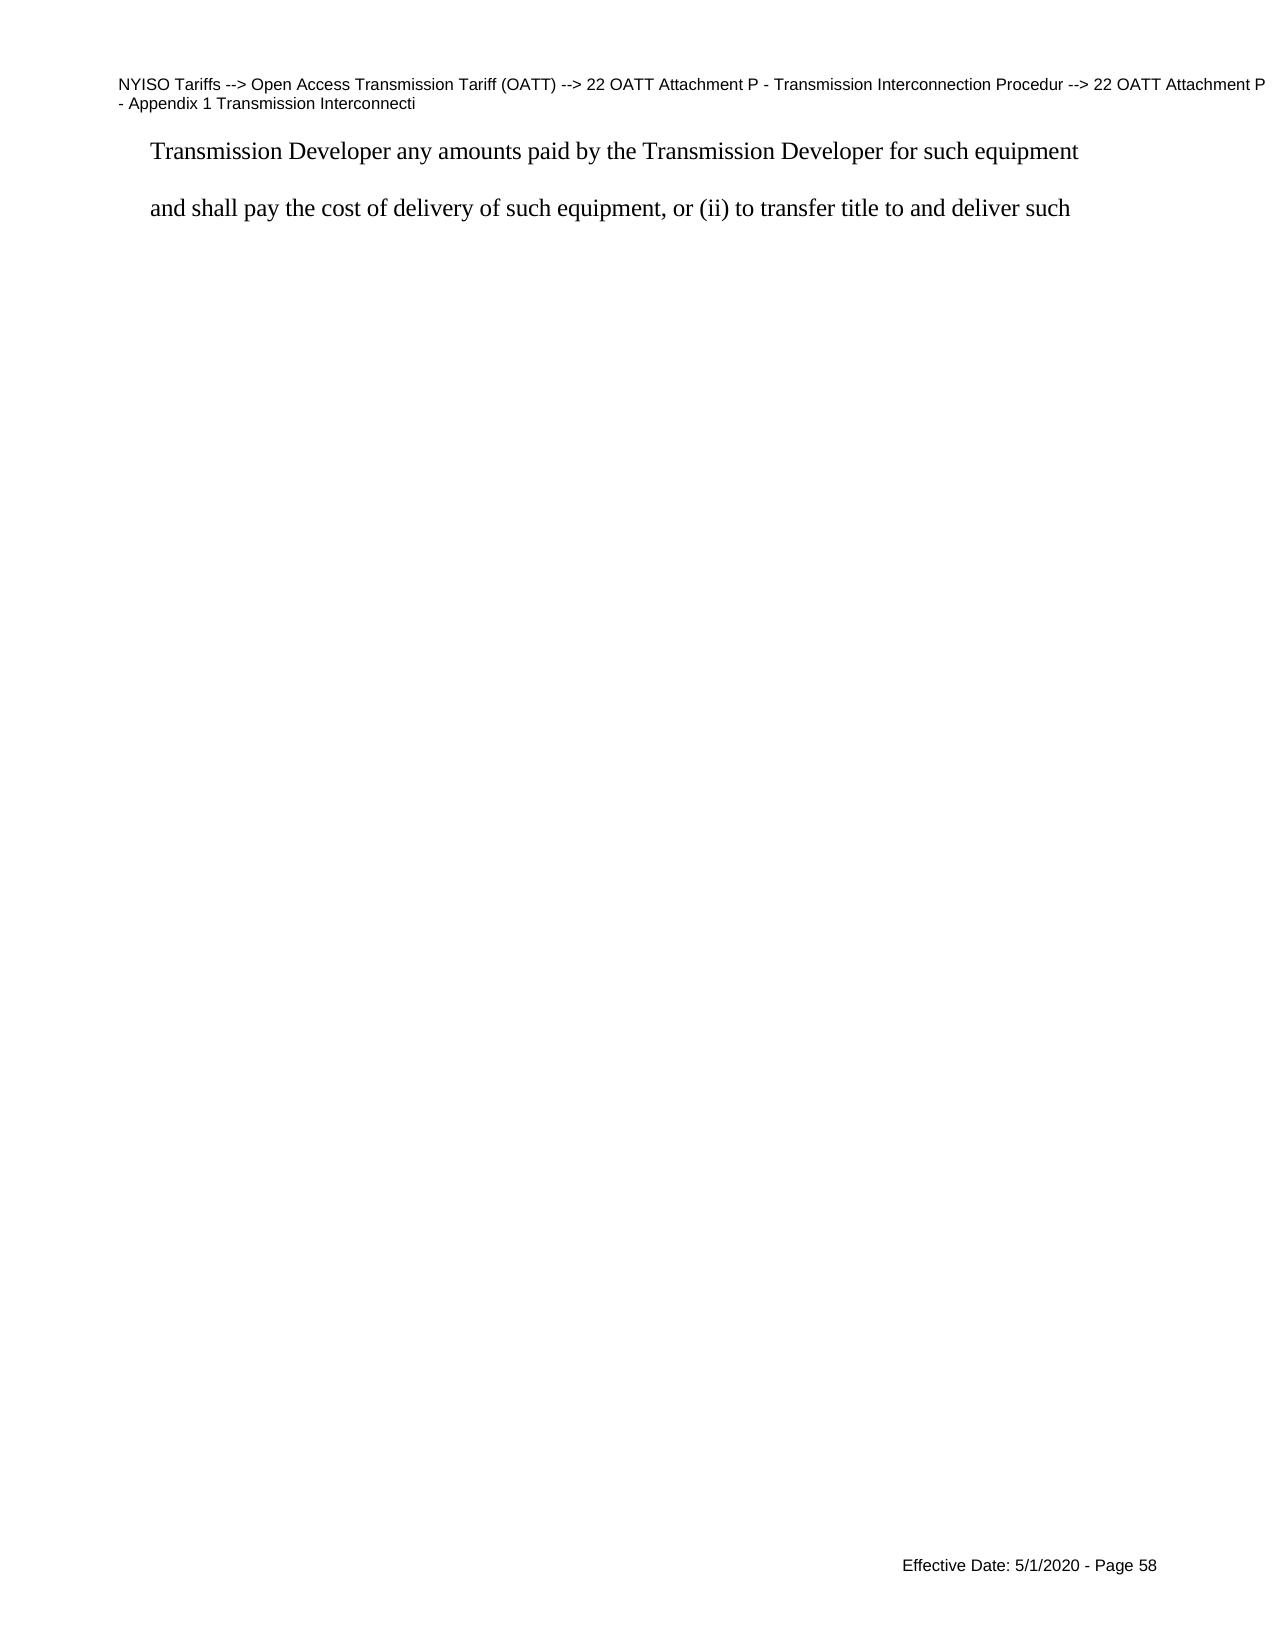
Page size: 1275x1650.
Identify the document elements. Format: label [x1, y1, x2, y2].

text [150, 113, 1143, 228]
